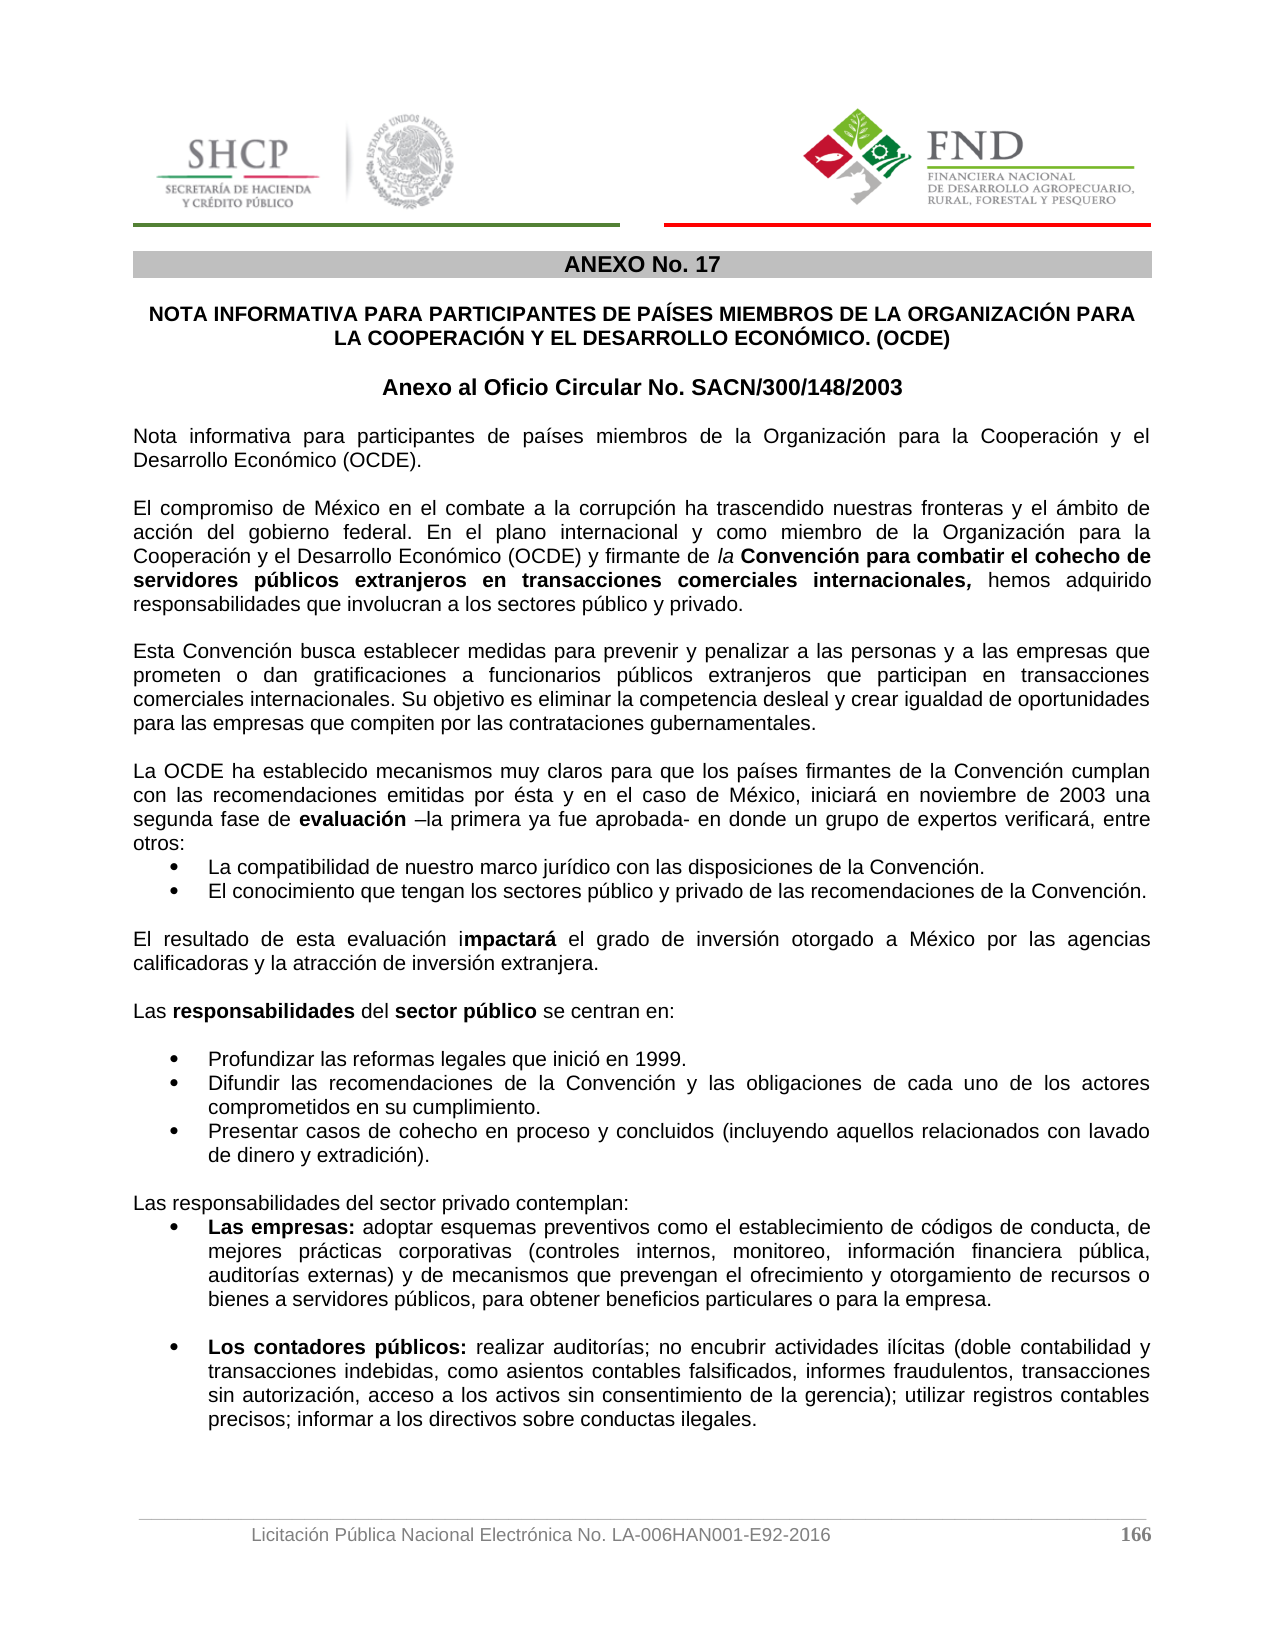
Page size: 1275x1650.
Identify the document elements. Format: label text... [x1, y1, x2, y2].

text Anexo al Oficio Circular No. SACN/300/148/2003 [133, 373, 1152, 400]
text El resultado de esta evaluación impactará el grado de inversión otorgado a México por las agencias calificadoras y la atracción de inversión extranjera. [133, 927, 1152, 975]
text Nota informativa para participantes de países miembros de la Organización para la Cooperación y el Desarrollo Económico (OCDE). [133, 424, 1152, 472]
text Las responsabilidades del sector privado contemplan: [133, 1191, 1152, 1215]
text El compromiso de México en el combate a la corrupción ha trascendido nuestras fronteras y el ámbito de acción del gobierno federal. En el plano internacional y como miembro de la Organización para la Cooperación y el Desarrollo Económico (OCDE) y firmante de la Convención para combatir el cohecho de servidores públicos extranjeros en transacciones comerciales internacionales, hemos adquirido responsabilidades que involucran a los sectores público y privado. [133, 496, 1152, 615]
subtitle ANEXO No. 17 [133, 251, 1152, 278]
picture [144, 103, 463, 223]
text Esta Convención busca establecer medidas para prevenir y penalizar a las personas y a las empresas que prometen o dan gratificaciones a funcionarios públicos extranjeros que participan en transacciones comerciales internacionales. Su objetivo es eliminar la competencia desleal y crear igualdad de oportunidades para las empresas que compiten por las contrataciones gubernamentales. [133, 639, 1152, 735]
list Las empresas: adoptar esquemas preventivos como el establecimiento de códigos de conducta, de mejores prácticas corporativas (controles internos, monitoreo, información financiera pública, auditorías externas) y de mecanismos que prevengan el ofrecimiento y otorgamiento de recursos o bienes a servidores públicos, para obtener beneficios particulares o para la empresa. [170, 1215, 1152, 1311]
list La compatibilidad de nuestro marco jurídico con las disposiciones de la Convención. [170, 855, 1152, 879]
list Los contadores públicos: realizar auditorías; no encubrir actividades ilícitas (doble contabilidad y transacciones indebidas, como asientos contables falsificados, informes fraudulentos, transacciones sin autorización, acceso a los activos sin consentimiento de la gerencia); utilizar registros contables precisos; informar a los directivos sobre conductas ilegales. [170, 1335, 1152, 1431]
list Difundir las recomendaciones de la Convención y las obligaciones de cada uno de los actores comprometidos en su cumplimiento. [170, 1071, 1152, 1119]
picture [796, 103, 1141, 212]
list Profundizar las reformas legales que inició en 1999. [170, 1047, 1152, 1071]
text NOTA INFORMATIVA PARA PARTICIPANTES DE PAÍSES MIEMBROS DE LA ORGANIZACIÓN PARA LA COOPERACIÓN Y EL DESARROLLO ECONÓMICO. (OCDE) [133, 302, 1152, 349]
list Presentar casos de cohecho en proceso y concluidos (incluyendo aquellos relacionados con lavado de dinero y extradición). [170, 1119, 1152, 1167]
list El conocimiento que tengan los sectores público y privado de las recomendaciones de la Convención. [170, 879, 1152, 903]
text La OCDE ha establecido mecanismos muy claros para que los países firmantes de la Convención cumplan con las recomendaciones emitidas por ésta y en el caso de México, iniciará en noviembre de 2003 una segunda fase de evaluación –la primera ya fue aprobada- en donde un grupo de expertos verificará, entre otros: [133, 759, 1152, 855]
text Las responsabilidades del sector público se centran en: [133, 999, 1152, 1023]
